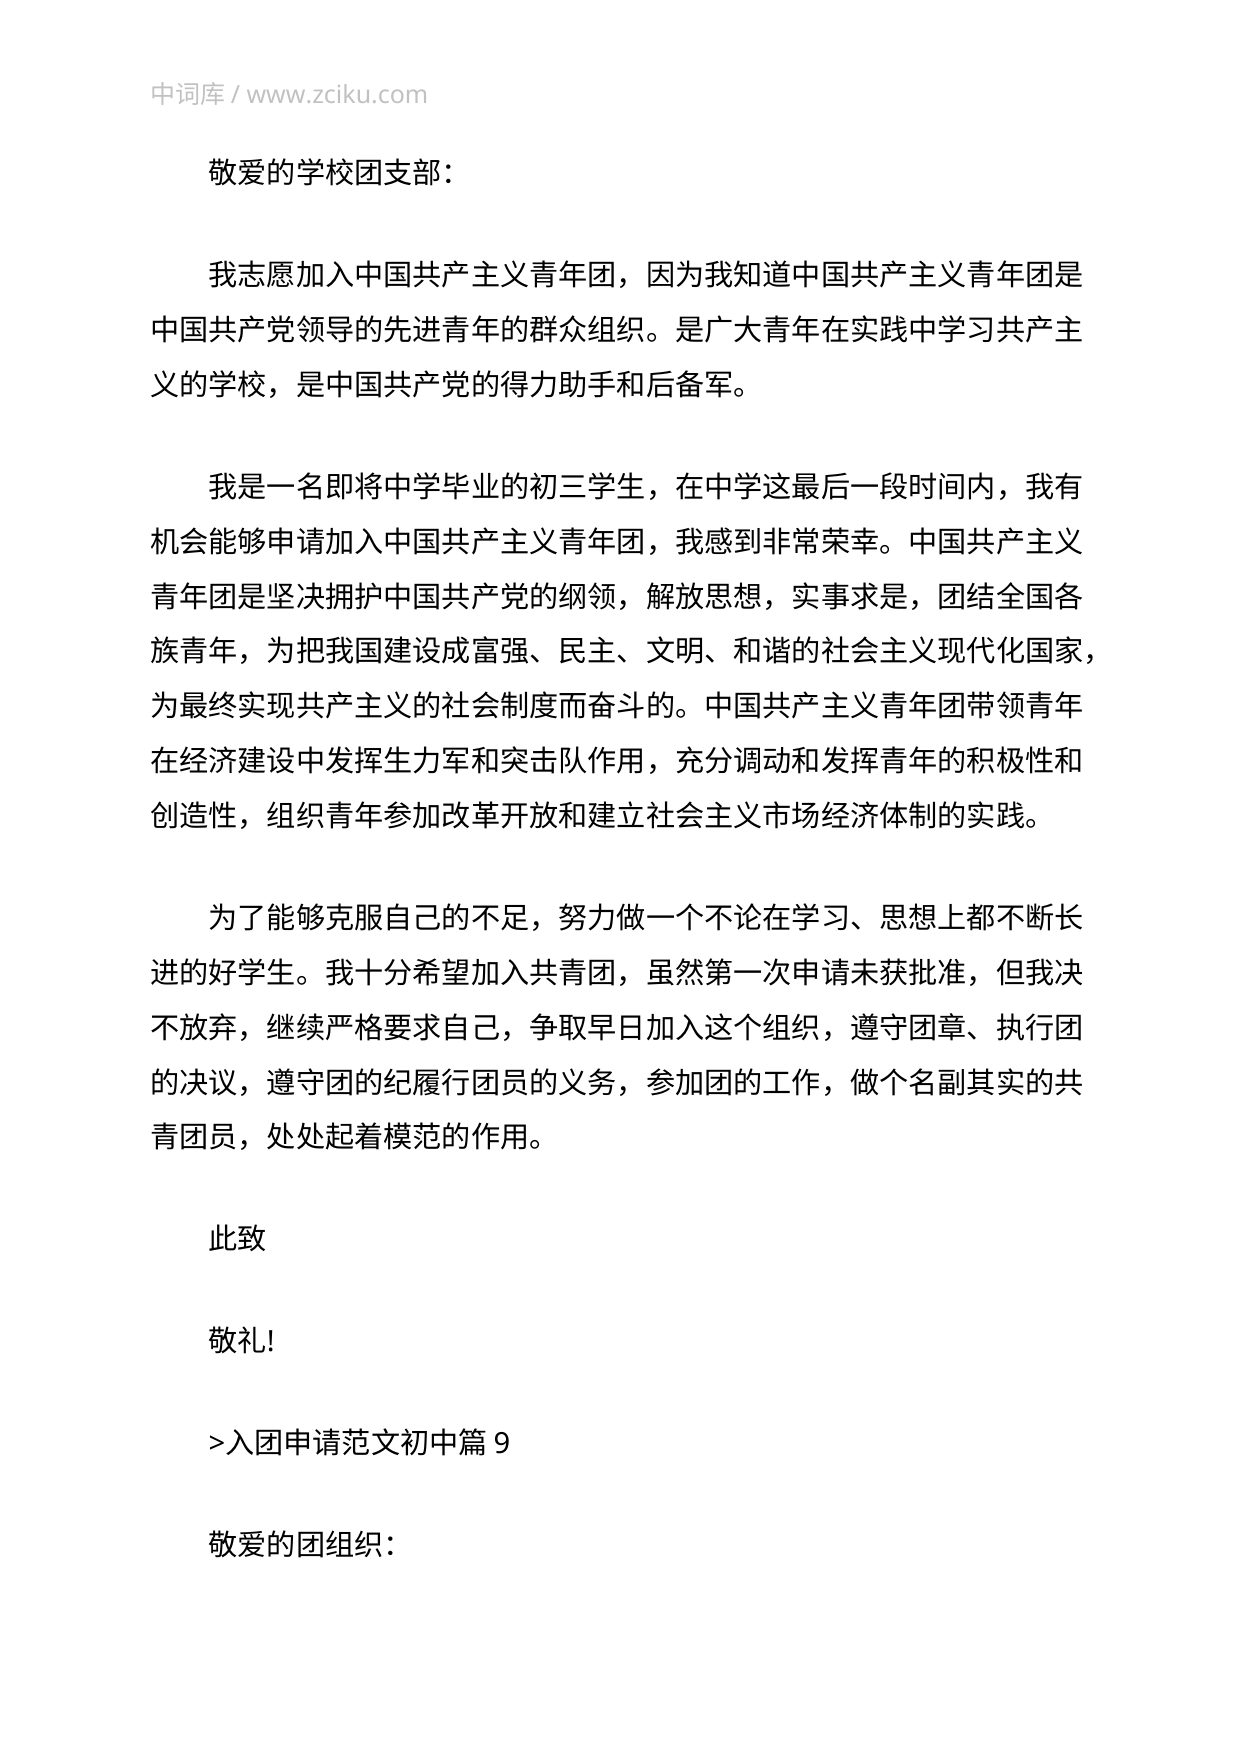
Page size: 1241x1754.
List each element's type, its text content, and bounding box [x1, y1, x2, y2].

text 敬爱的学校团支部： [150, 150, 1090, 192]
text 我是一名即将中学毕业的初三学生，在中学这最后一段时间内，我有机会能够申请加入中国共产主义青年团，我感到非常荣幸。中国共产主义青年团是坚决拥护中国共产党的纲领，解放思想，实事求是，团结全国各族青年，为把我国建设成富强、民主、文明、和谐的社会主义现代化国家，为最终实现共产主义的社会制度而奋斗的。中国共产主义青年团带领青年在经济建设中发挥生力军和突击队作用，充分调动和发挥青年的积极性和创造性，组织青年参加改革开放和建立社会主义市场经济体制的实践。 [150, 463, 1090, 835]
text 敬爱的团组织： [150, 1522, 1090, 1564]
text 为了能够克服自己的不足，努力做一个不论在学习、思想上都不断长进的好学生。我十分希望加入共青团，虽然第一次申请未获批准，但我决不放弃，继续严格要求自己，争取早日加入这个组织，遵守团章、执行团的决议，遵守团的纪履行团员的义务，参加团的工作，做个名副其实的共青团员，处处起着模范的作用。 [150, 894, 1090, 1156]
text 此致 [150, 1216, 1090, 1258]
text >入团申请范文初中篇9 [150, 1419, 1090, 1462]
text 敬礼! [150, 1318, 1090, 1360]
text 我志愿加入中国共产主义青年团，因为我知道中国共产主义青年团是中国共产党领导的先进青年的群众组织。是广大青年在实践中学习共产主义的学校，是中国共产党的得力助手和后备军。 [150, 252, 1090, 404]
